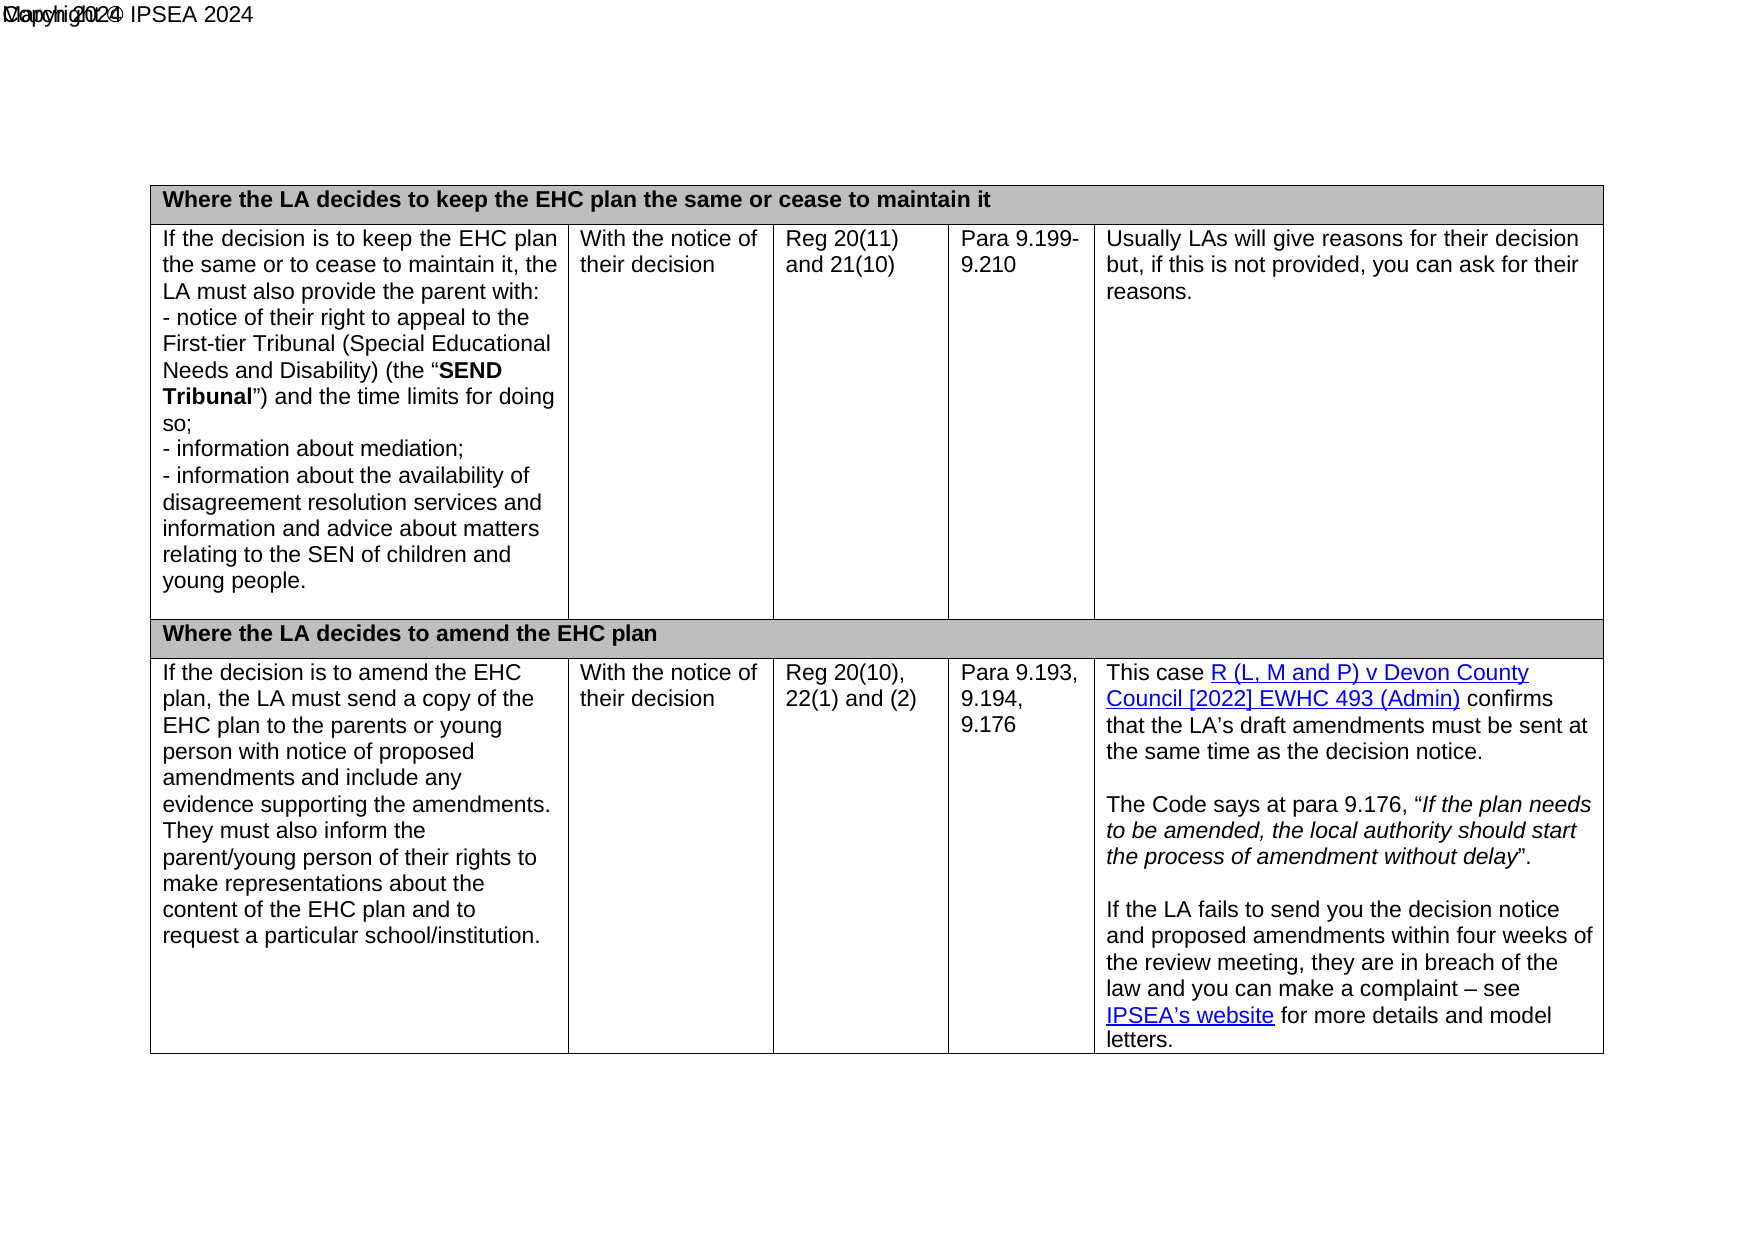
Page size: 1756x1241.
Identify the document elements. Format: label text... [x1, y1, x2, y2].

table_header Where the LA decides to keep the EHC plan the same or cease to maintain it [151, 186, 1603, 224]
table_cell Reg 20(10), 22(1) and (2) [774, 659, 948, 1053]
table_cell Reg 20(11) and 21(10) [774, 225, 948, 619]
table_cell With the notice of their decision [569, 659, 773, 1053]
table_cell This case R (L, M and P) v Devon County Council [2022] EWHC 493 (Admin) confirms that the LA’s draft amendments must be sent at the same time as the decision notice. The Code says at para 9.176, “If the plan needs to be amended, the local authority should start the process of amendment without delay”. If the LA fails to send you the decision notice and proposed amendments within four weeks of the review meeting, they are in breach of the law and you can make a complaint – see IPSEA’s website for more details and model letters. [1095, 659, 1603, 1053]
table_cell Where the LA decides to amend the EHC plan [151, 620, 1603, 658]
table_cell With the notice of their decision [569, 225, 773, 619]
table_cell If the decision is to amend the EHC plan, the LA must send a copy of the EHC plan to the parents or young person with notice of proposed amendments and include any evidence supporting the amendments. They must also inform the parent/young person of their rights to make representations about the content of the EHC plan and to request a particular school/institution. [151, 659, 568, 1053]
table_cell Para 9.199- 9.210 [949, 225, 1094, 619]
table_cell Usually LAs will give reasons for their decision but, if this is not provided, you can ask for their reasons. [1095, 225, 1603, 619]
table_cell Para 9.193, 9.194, 9.176 [949, 659, 1094, 1053]
table_cell If the decision is to keep the EHC plan the same or to cease to maintain it, the LA must also provide the parent with: notice of their right to appeal to the First-tier Tribunal (Special Educational Needs and Disability) (the “SEND Tribunal”) and the time limits for doing so; information about mediation; information about the availability of disagreement resolution services and information and advice about matters relating to the SEN of children and young people. [151, 225, 568, 619]
